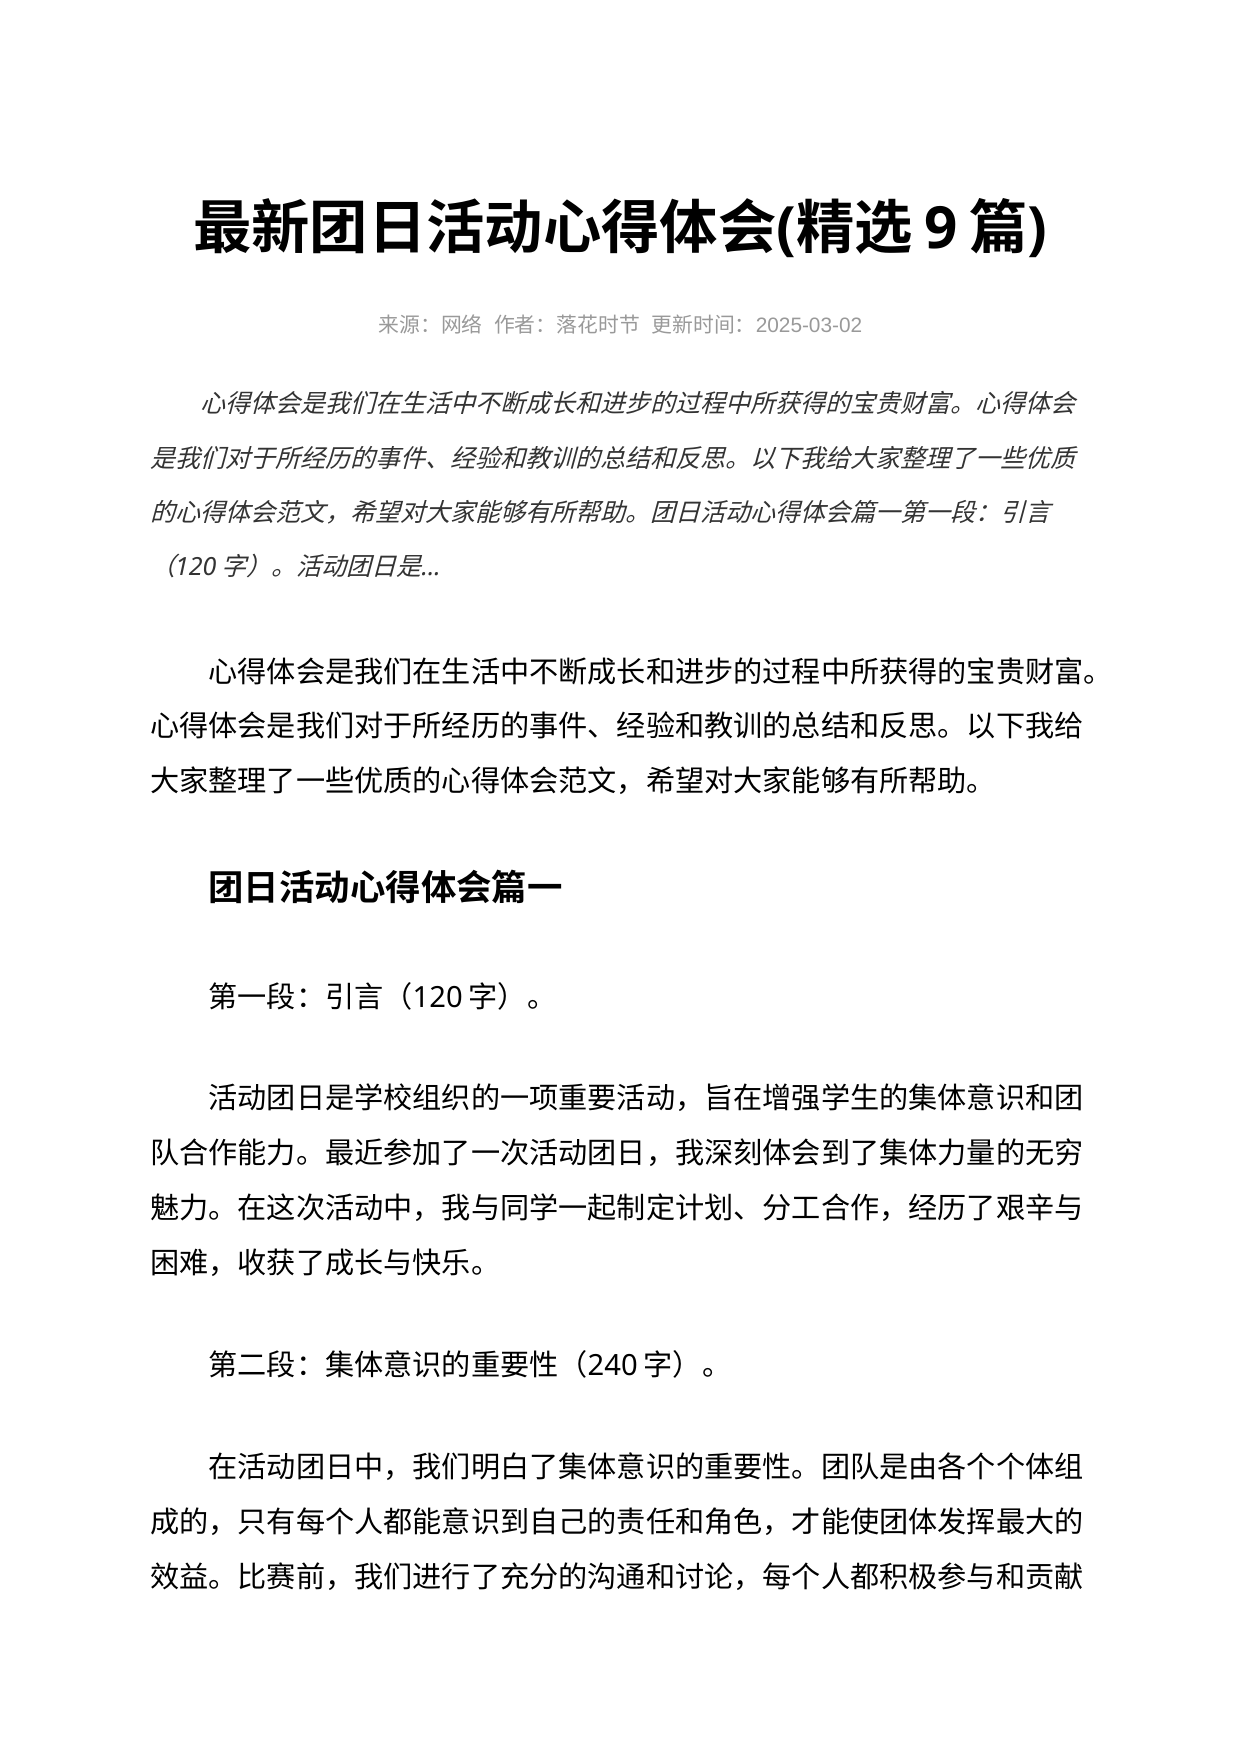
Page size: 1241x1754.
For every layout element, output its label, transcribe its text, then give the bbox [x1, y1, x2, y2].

text 团日活动心得体会篇一 [150, 860, 1090, 911]
text 第一段：引言（120字）。 [150, 973, 1090, 1016]
text 活动团日是学校组织的一项重要活动，旨在增强学生的集体意识和团队合作能力。最近参加了一次活动团日，我深刻体会到了集体力量的无穷魅力。在这次活动中，我与同学一起制定计划、分工合作，经历了艰辛与困难，收获了成长与快乐。 [150, 1075, 1090, 1282]
subtitle 最新团日活动心得体会(精选9篇) [150, 181, 1090, 266]
text 心得体会是我们在生活中不断成长和进步的过程中所获得的宝贵财富。心得体会是我们对于所经历的事件、经验和教训的总结和反思。以下我给大家整理了一些优质的心得体会范文，希望对大家能够有所帮助。团日活动心得体会篇一第一段：引言（120字）。活动团日是... [150, 384, 1090, 583]
text 心得体会是我们在生活中不断成长和进步的过程中所获得的宝贵财富。心得体会是我们对于所经历的事件、经验和教训的总结和反思。以下我给大家整理了一些优质的心得体会范文，希望对大家能够有所帮助。 [150, 648, 1090, 800]
text 第二段：集体意识的重要性（240字）。 [150, 1342, 1090, 1384]
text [150, 1443, 1090, 1596]
text 来源：网络 作者：落花时节 更新时间：2025-03-02 [150, 313, 1090, 337]
